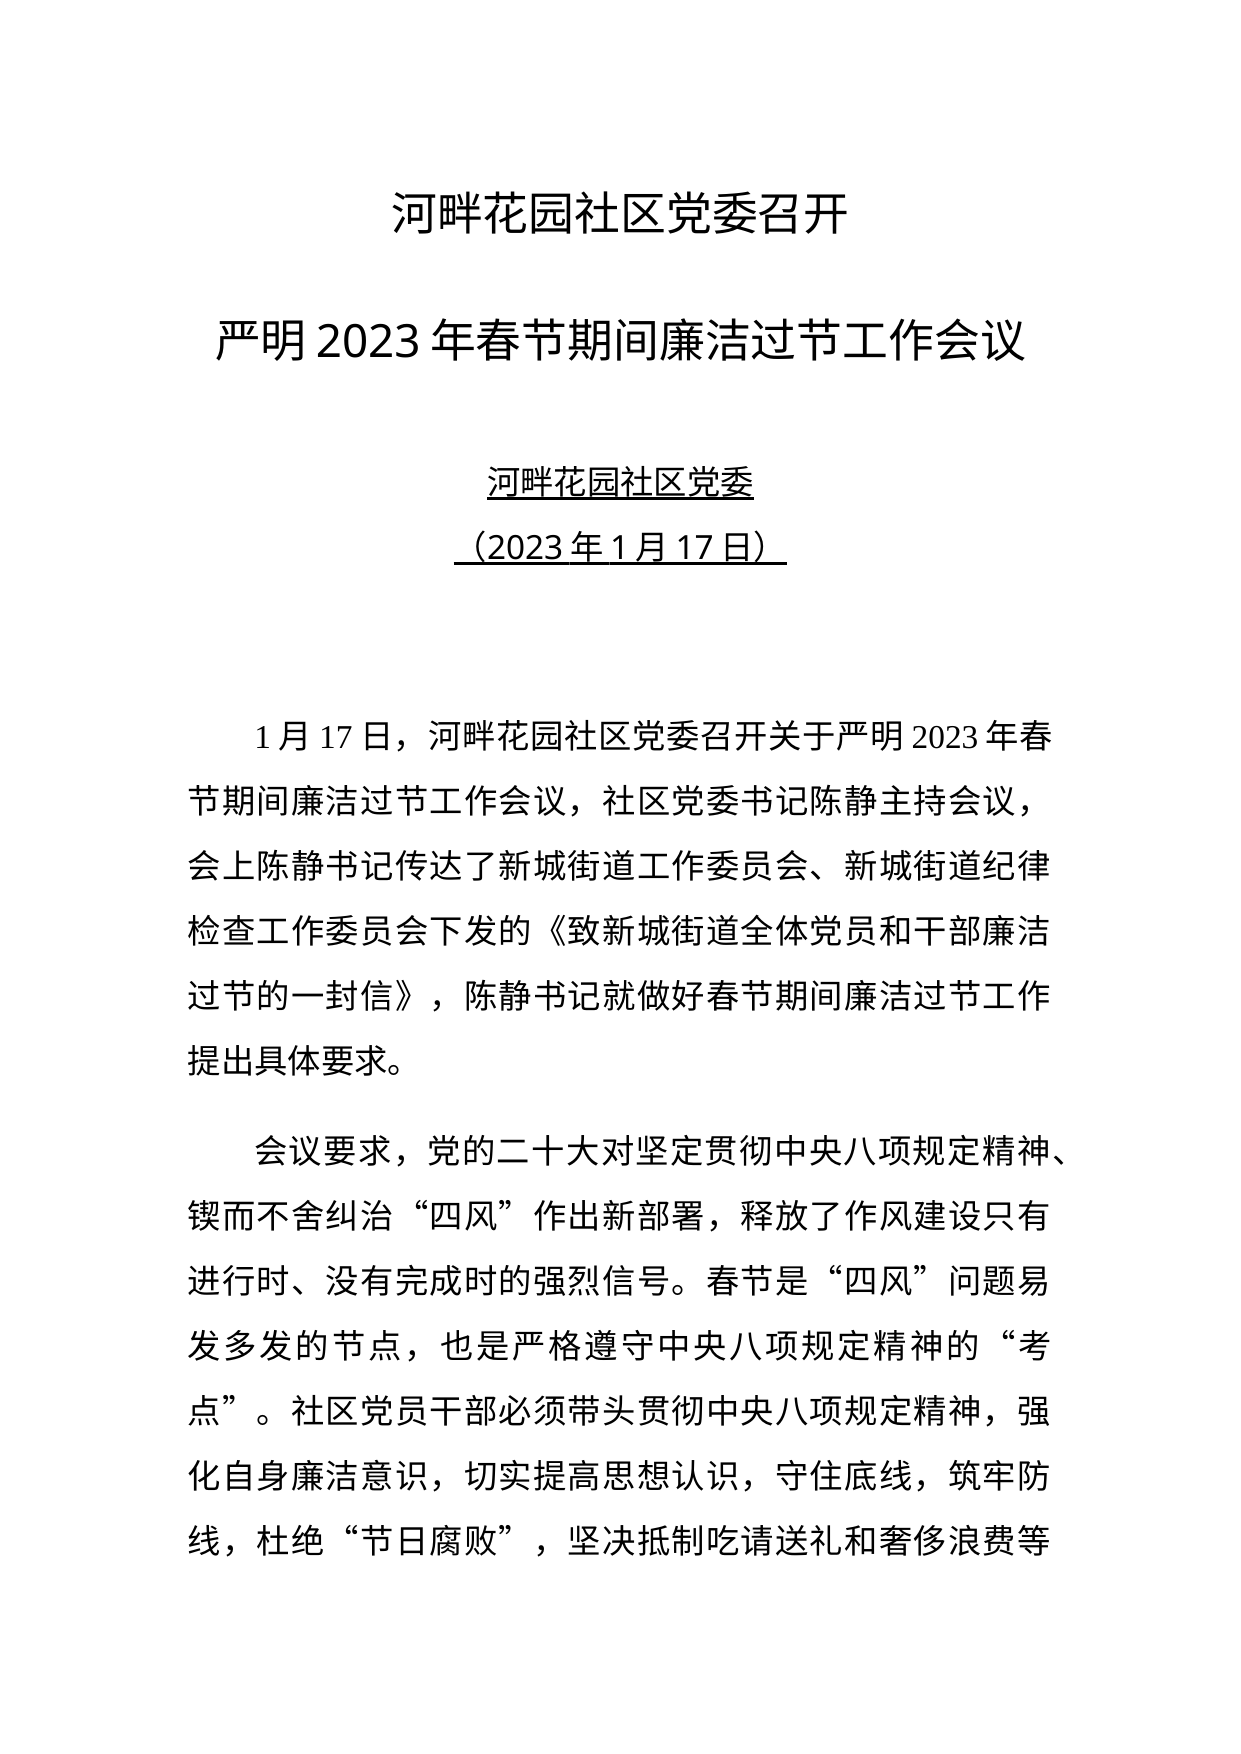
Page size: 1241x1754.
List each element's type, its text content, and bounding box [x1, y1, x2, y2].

subtitle 河畔花园社区党委召开 [187, 162, 1053, 259]
title 1月17日，河畔花园社区党委召开关于严明2023年春节期间廉洁过节工作会议，社区党委书记陈静主持会议，会上陈静书记传达了新城街道工作委员会、新城街道纪律检查工作委员会下发的《致新城街道全体党员和干部廉洁过节的一封信》，陈静书记就做好春节期间廉洁过节工作提出具体要求。 [187, 701, 1053, 1091]
text （2023年1月17日） [187, 513, 1053, 578]
subtitle 严明2023年春节期间廉洁过节工作会议 [187, 289, 1053, 386]
text 河畔花园社区党委 [187, 448, 1053, 513]
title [187, 1116, 1053, 1571]
